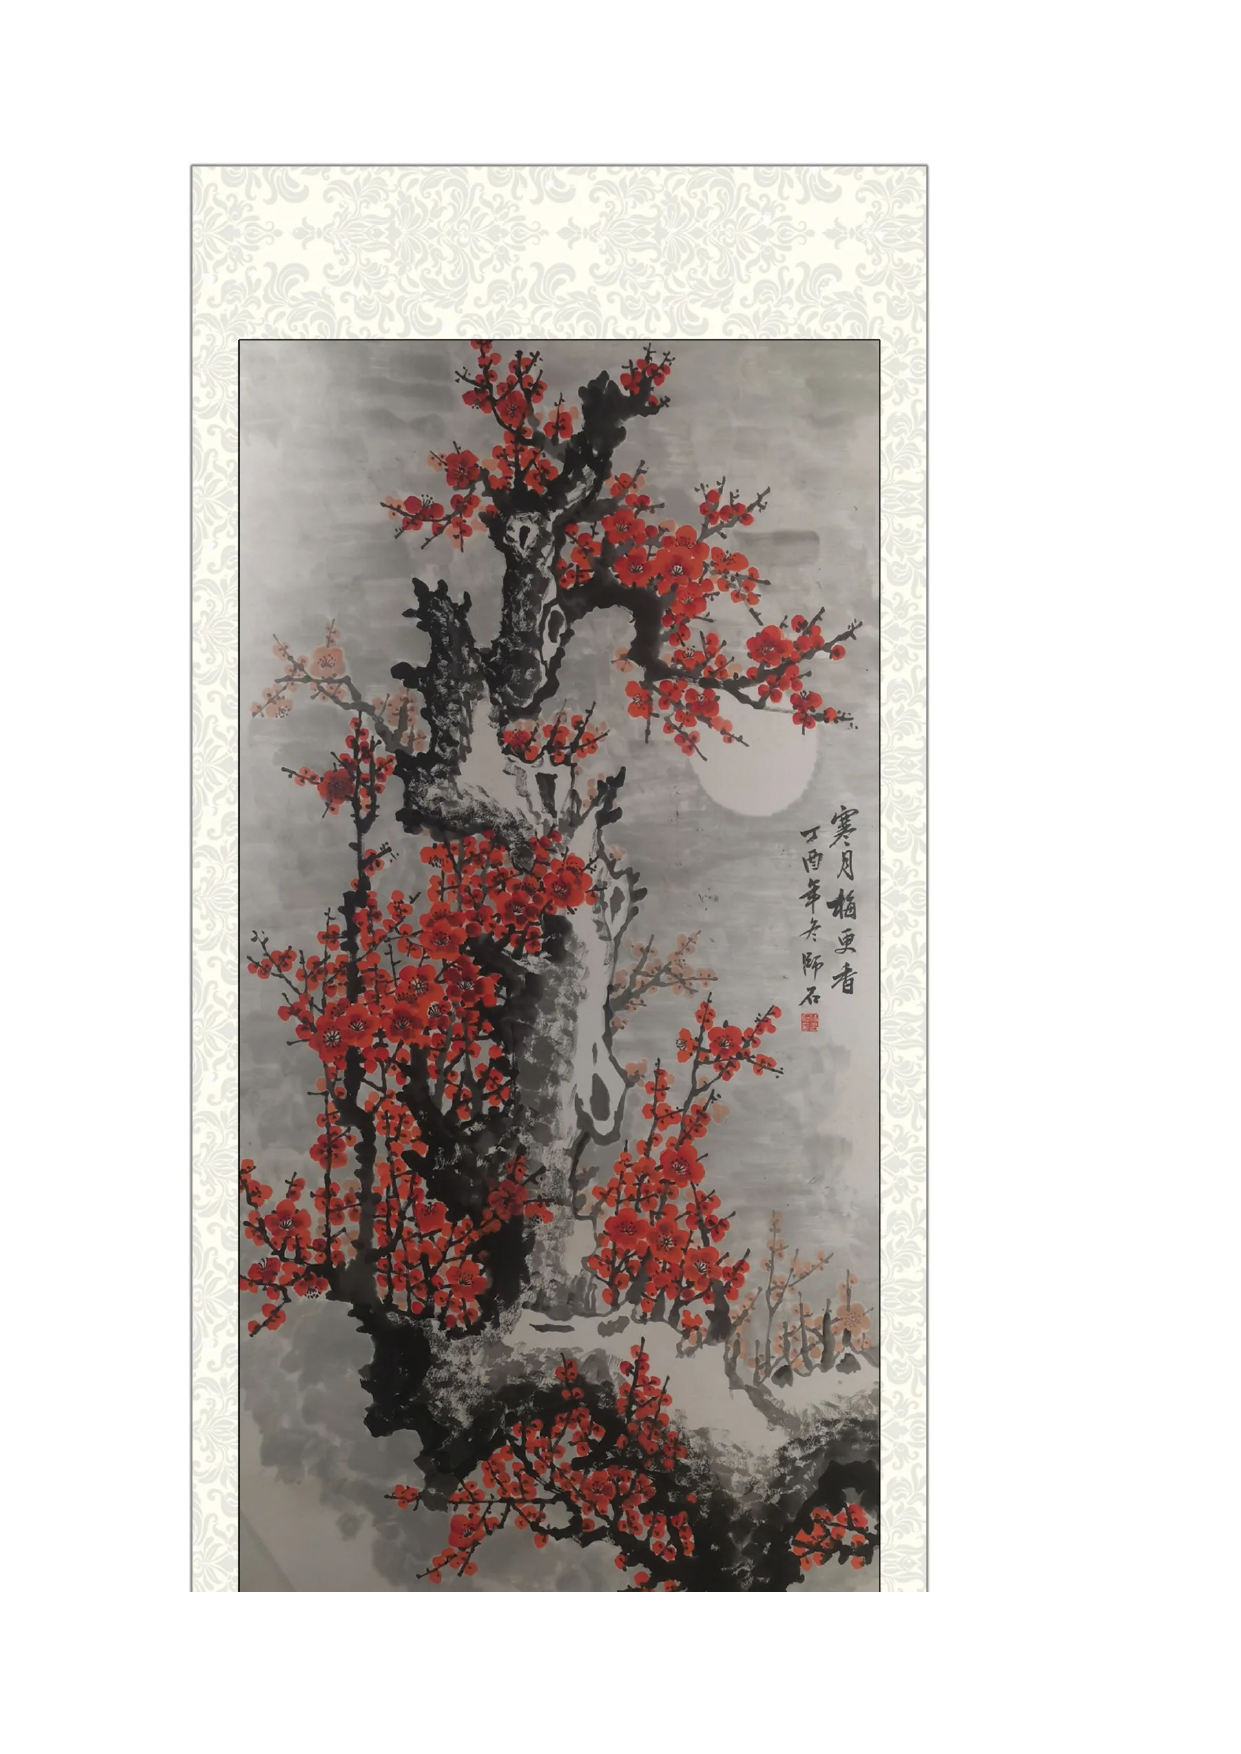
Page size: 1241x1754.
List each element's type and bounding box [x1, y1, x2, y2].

picture [187, 162, 931, 1592]
